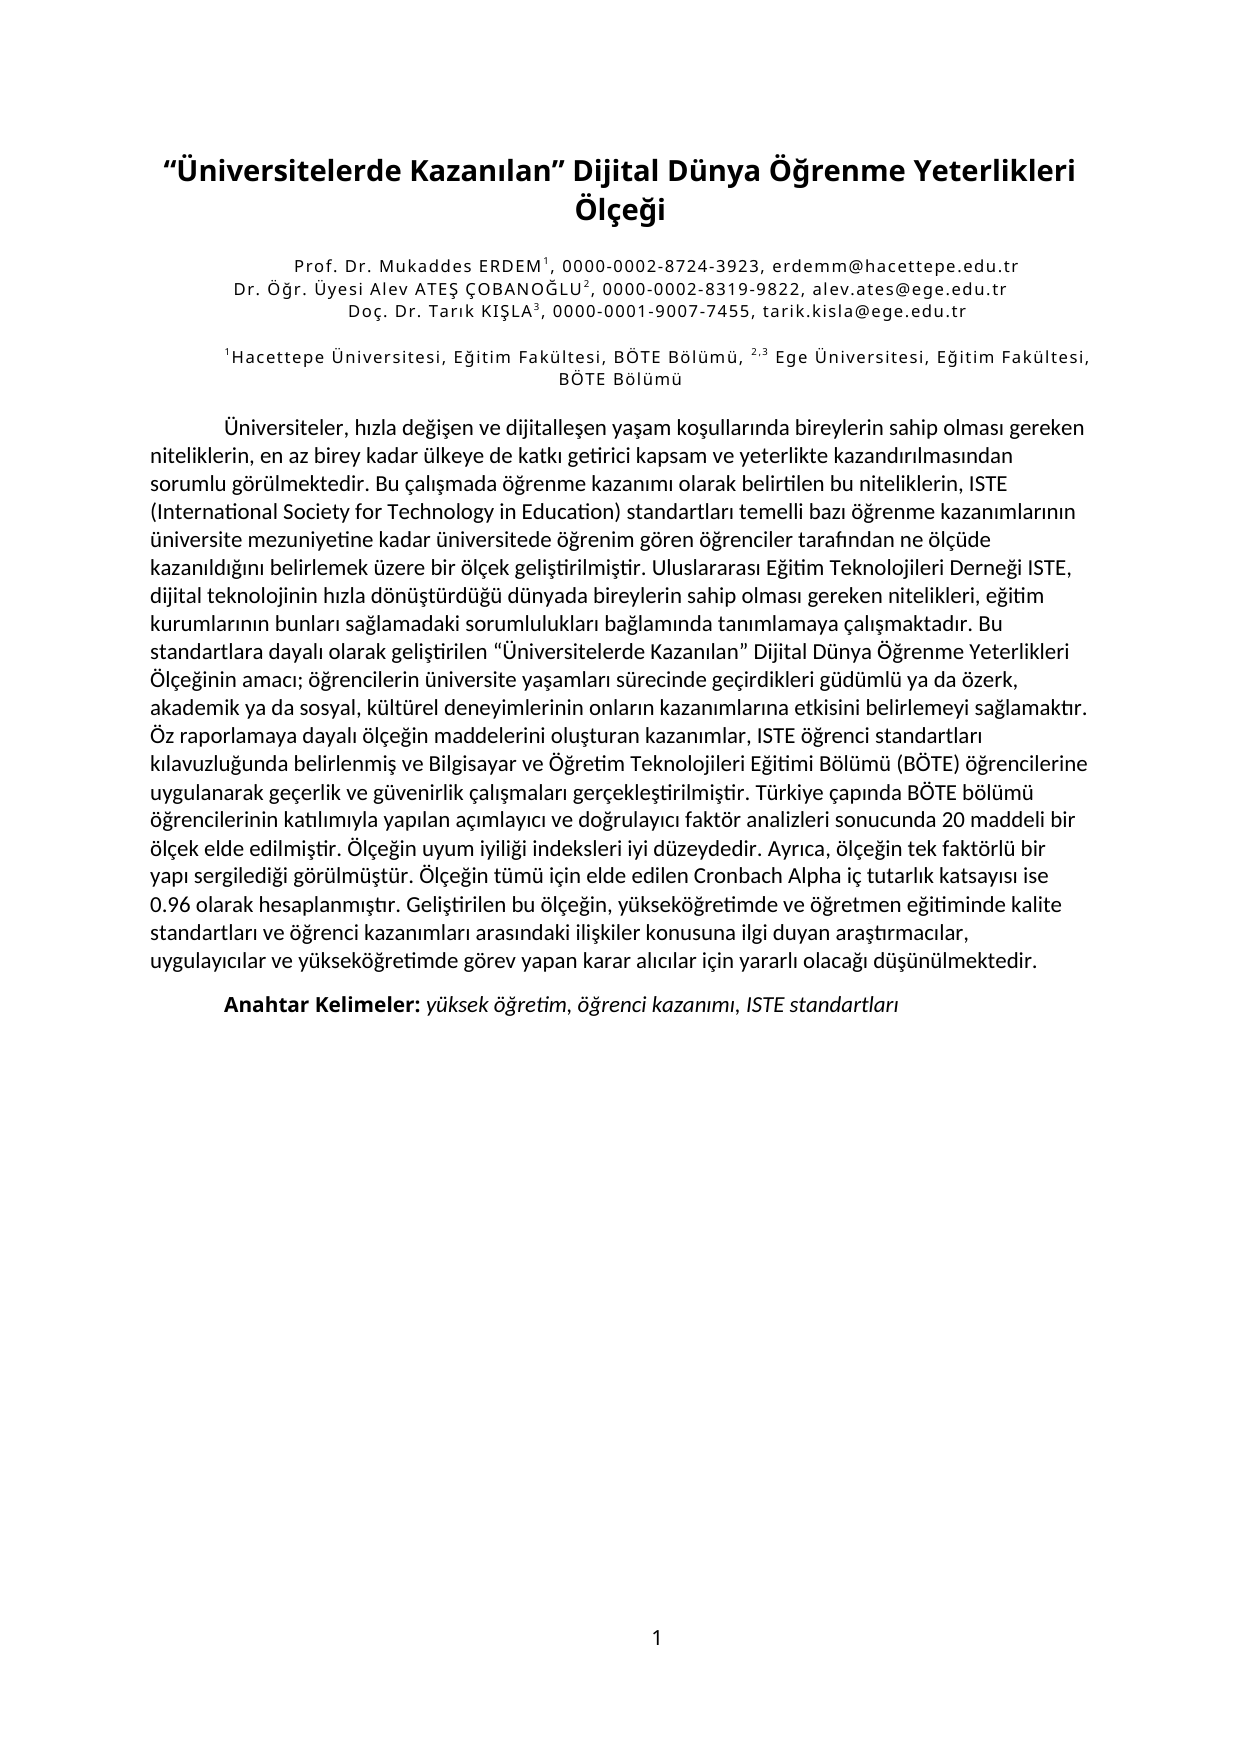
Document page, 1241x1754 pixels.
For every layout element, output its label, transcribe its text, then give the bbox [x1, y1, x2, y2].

text Anahtar Kelimeler: yüksek öğretim, öğrenci kazanımı, ISTE standartları [150, 990, 1090, 1019]
subtitle Doç. Dr. Tarık KIŞLA3, 0000-0001-9007-7455, tarik.kisla@ege.edu.tr [150, 300, 1090, 322]
text Üniversiteler, hızla değişen ve dijitalleşen yaşam koşullarında bireylerin sahip olması gereken niteliklerin, en az birey kadar ülkeye de katkı getirici kapsam ve yeterlikte kazandırılmasından sorumlu görülmektedir. Bu çalışmada öğrenme kazanımı olarak belirtilen bu niteliklerin, ISTE (International Society for Technology in Education) standartları temelli bazı öğrenme kazanımlarının üniversite mezuniyetine kadar üniversitede öğrenim gören öğrenciler tarafından ne ölçüde kazanıldığını belirlemek üzere bir ölçek geliştirilmiştir. Uluslararası Eğitim Teknolojileri Derneği ISTE, dijital teknolojinin hızla dönüştürdüğü dünyada bireylerin sahip olması gereken nitelikleri, eğitim kurumlarının bunları sağlamadaki sorumlulukları bağlamında tanımlamaya çalışmaktadır. Bu standartlara dayalı olarak geliştirilen “Üniversitelerde Kazanılan” Dijital Dünya Öğrenme Yeterlikleri Ölçeğinin amacı; öğrencilerin üniversite yaşamları sürecinde geçirdikleri güdümlü ya da özerk, akademik ya da sosyal, kültürel deneyimlerinin onların kazanımlarına etkisini belirlemeyi sağlamaktır. Öz raporlamaya dayalı ölçeğin maddelerini oluşturan kazanımlar, ISTE öğrenci standartları kılavuzluğunda belirlenmiş ve Bilgisayar ve Öğretim Teknolojileri Eğitimi Bölümü (BÖTE) öğrencilerine uygulanarak geçerlik ve güvenirlik çalışmaları gerçekleştirilmiştir. Türkiye çapında BÖTE bölümü öğrencilerinin katılımıyla yapılan açımlayıcı ve doğrulayıcı faktör analizleri sonucunda 20 maddeli bir ölçek elde edilmiştir. Ölçeğin uyum iyiliği indeksleri iyi düzeydedir. Ayrıca, ölçeğin tek faktörlü bir yapı sergilediği görülmüştür. Ölçeğin tümü için elde edilen Cronbach Alpha iç tutarlık katsayısı ise 0.96 olarak hesaplanmıştır. Geliştirilen bu ölçeğin, yükseköğretimde ve öğretmen eğitiminde kalite standartları ve öğrenci kazanımları arasındaki ilişkiler konusuna ilgi duyan araştırmacılar, uygulayıcılar ve yükseköğretimde görev yapan karar alıcılar için yararlı olacağı düşünülmektedir. [150, 413, 1090, 974]
subtitle 1Hacettepe Üniversitesi, Eğitim Fakültesi, BÖTE Bölümü, 2,3 Ege Üniversitesi, Eğitim Fakültesi, BÖTE Bölümü [150, 345, 1090, 391]
title “Üniversitelerde Kazanılan” Dijital Dünya Öğrenme Yeterlikleri Ölçeği [150, 150, 1090, 229]
subtitle Prof. Dr. Mukaddes ERDEM1, 0000-0002-8724-3923, erdemm@hacettepe.edu.tr Dr. Öğr. Üyesi Alev ATEŞ ÇOBANOĞLU2, 0000-0002-8319-9822, alev.ates@ege.edu.tr [150, 254, 1090, 300]
